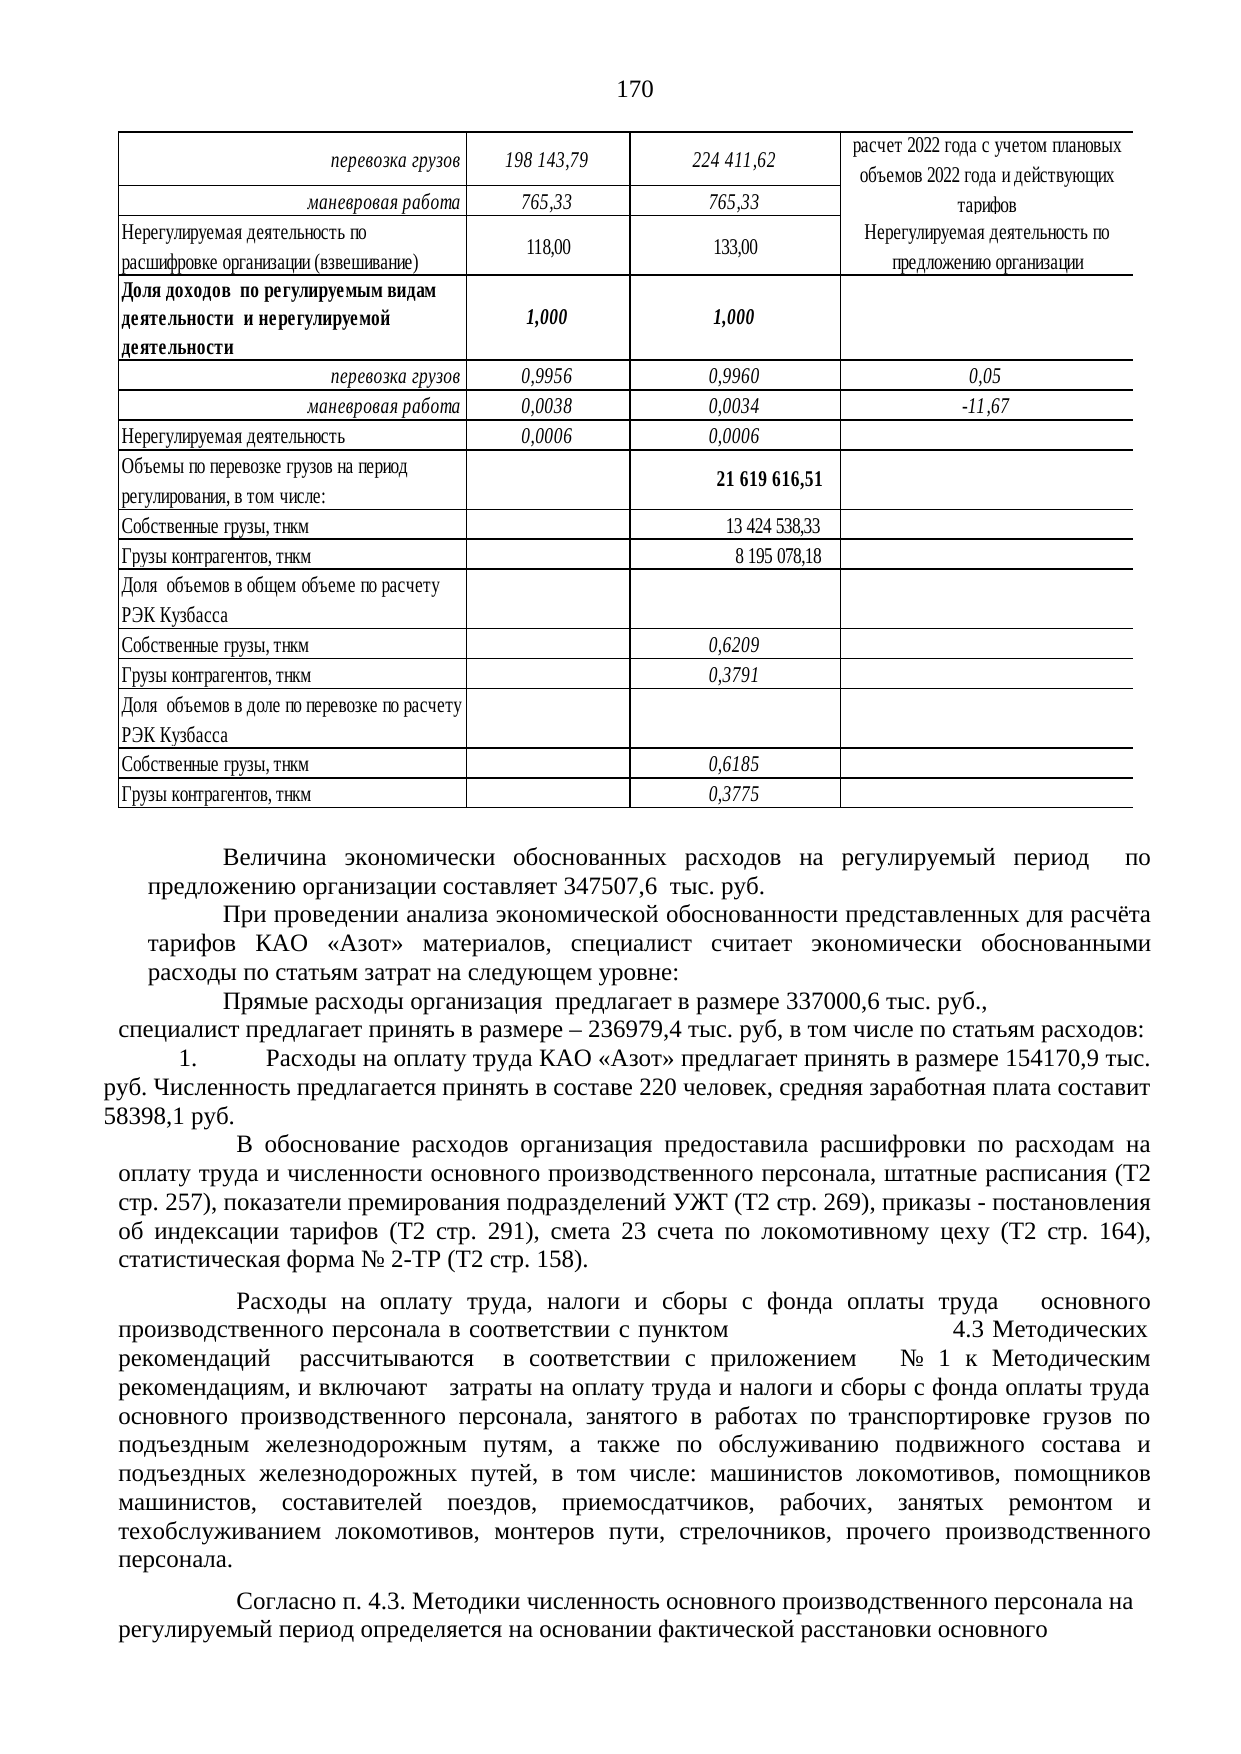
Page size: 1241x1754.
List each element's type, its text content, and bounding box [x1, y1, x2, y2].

text Прямые расходы организация предлагает в размере 337000,6 тыс. руб., [148, 986, 1152, 1014]
text При проведении анализа экономической обоснованности представленных для расчёта тарифов КАО «Азот» материалов, специалист считает экономически обоснованными расходы по статьям затрат на следующем уровне: [148, 899, 1152, 986]
text Расходы на оплату труда, налоги и сборы с фонда оплаты труда основного производственного персонала в соответствии с пунктом 4.3 Методических рекомендаций рассчитываются в соответствии с приложением № 1 к Методическим рекомендациям, и включают затраты на оплату труда и налоги и сборы с фонда оплаты труда основного производственного персонала, занятого в работах по транспортировке грузов по подъездным железнодорожным путям, а также по обслуживанию подвижного состава и подъездных железнодорожных путей, в том числе: машинистов локомотивов, помощников машинистов, составителей поездов, приемосдатчиков, рабочих, занятых ремонтом и техобслуживанием локомотивов, монтеров пути, стрелочников, прочего производственного персонала. [118, 1286, 1152, 1573]
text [118, 1586, 1152, 1643]
text Величина экономически обоснованных расходов на регулируемый период по предложению организации составляет 347507,6 тыс. руб. [148, 842, 1152, 899]
text В обоснование расходов организация предоставила расшифровки по расходам на оплату труда и численности основного производственного персонала, штатные расписания (Т2 стр. 257), показатели премирования подразделений УЖТ (Т2 стр. 269), приказы - постановления об индексации тарифов (Т2 стр. 291), смета 23 счета по локомотивному цеху (Т2 стр. 164), статистическая форма № 2-ТР (Т2 стр. 158). [118, 1129, 1152, 1273]
text специалист предлагает принять в размере – 236979,4 тыс. руб, в том числе по статьям расходов: [118, 1014, 1152, 1043]
list Расходы на оплату труда КАО «Азот» предлагает принять в размере 154170,9 тыс. руб. Численность предлагается принять в составе 220 человек, средняя заработная плата составит 58398,1 руб. [103, 1043, 1152, 1129]
